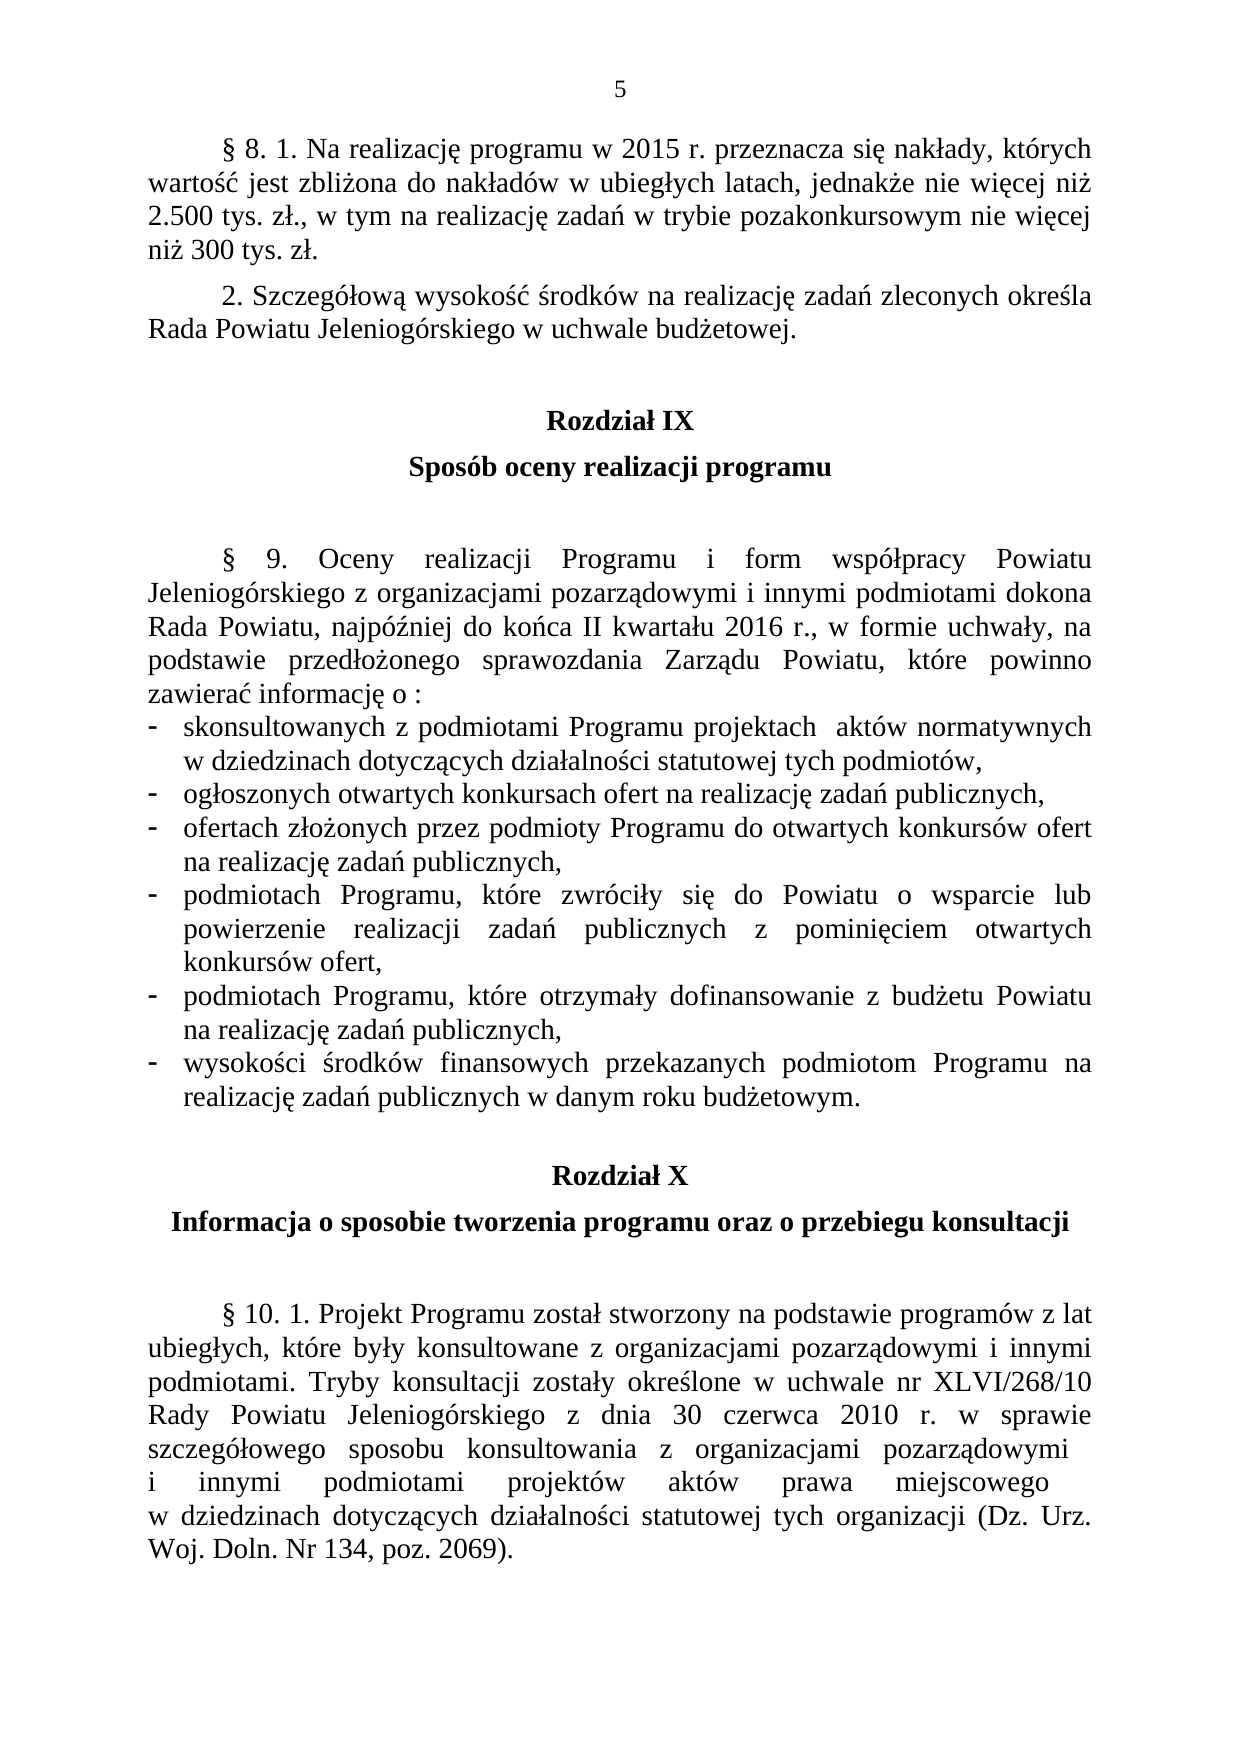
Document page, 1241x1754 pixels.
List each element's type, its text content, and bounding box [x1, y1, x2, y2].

list wysokości środków finansowych przekazanych podmiotom Programu na realizację zadań publicznych w danym roku budżetowym. [148, 1045, 1093, 1112]
text Sposób oceny realizacji programu [148, 449, 1093, 483]
list ogłoszonych otwartych konkursach ofert na realizację zadań publicznych, [148, 777, 1093, 810]
list podmiotach Programu, które otrzymały dofinansowanie z budżetu Powiatu na realizację zadań publicznych, [148, 978, 1093, 1045]
text Rozdział IX [148, 403, 1093, 437]
text § 8. 1. Na realizację programu w 2015 r. przeznacza się nakłady, których wartość jest zbliżona do nakładów w ubiegłych latach, jednakże nie więcej niż 2.500 tys. zł., w tym na realizację zadań w trybie pozakonkursowym nie więcej niż 300 tys. zł. [148, 131, 1093, 265]
text § 9. Oceny realizacji Programu i form współpracy Powiatu Jeleniogórskiego z organizacjami pozarządowymi i innymi podmiotami dokona Rada Powiatu, najpóźniej do końca II kwartału 2016 r., w formie uchwały, na podstawie przedłożonego sprawozdania Zarządu Powiatu, które powinno zawierać informację o : [148, 542, 1093, 709]
list podmiotach Programu, które zwróciły się do Powiatu o wsparcie lub powierzenie realizacji zadań publicznych z pominięciem otwartych konkursów ofert, [148, 877, 1093, 978]
text 2. Szczegółową wysokość środków na realizację zadań zleconych określa Rada Powiatu Jeleniogórskiego w uchwale budżetowej. [148, 278, 1093, 345]
list ofertach złożonych przez podmioty Programu do otwartych konkursów ofert na realizację zadań publicznych, [148, 810, 1093, 877]
list skonsultowanych z podmiotami Programu projektach aktów normatywnych w dziedzinach dotyczących działalności statutowej tych podmiotów, [148, 709, 1093, 777]
text § 10. 1. Projekt Programu został stworzony na podstawie programów z lat ubiegłych, które były konsultowane z organizacjami pozarządowymi i innymi podmiotami. Tryby konsultacji zostały określone w uchwale nr XLVI/268/10 Rady Powiatu Jeleniogórskiego z dnia 30 czerwca 2010 r. w sprawie szczegółowego sposobu konsultowania z organizacjami pozarządowymi i innymi podmiotami projektów aktów prawa miejscowego w dziedzinach dotyczących działalności statutowej tych organizacji (Dz. Urz. Woj. Doln. Nr 134, poz. 2069). [148, 1297, 1093, 1565]
text Informacja o sposobie tworzenia programu oraz o przebiegu konsultacji [148, 1204, 1093, 1238]
text Rozdział X [148, 1158, 1093, 1192]
